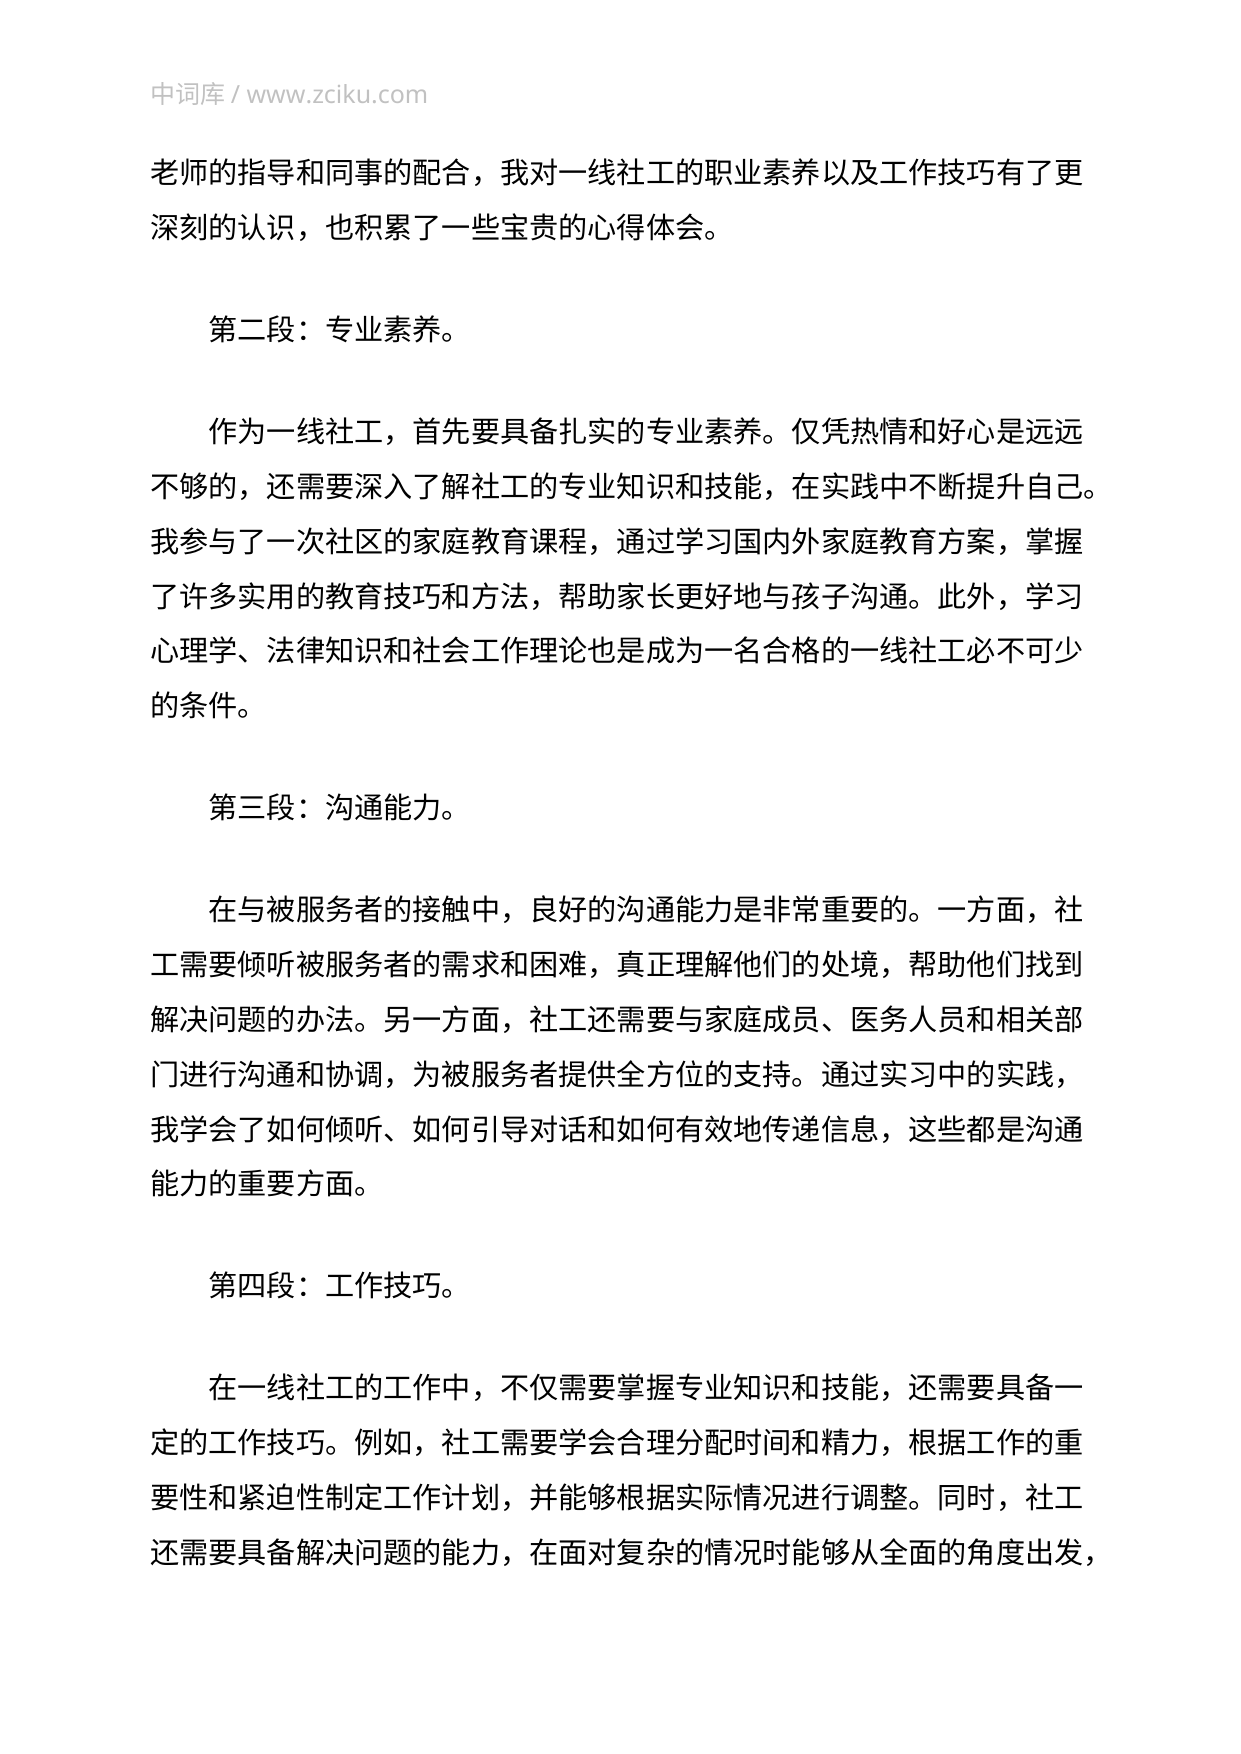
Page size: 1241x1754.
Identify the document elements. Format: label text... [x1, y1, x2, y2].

text 在与被服务者的接触中，良好的沟通能力是非常重要的。一方面，社工需要倾听被服务者的需求和困难，真正理解他们的处境，帮助他们找到解决问题的办法。另一方面，社工还需要与家庭成员、医务人员和相关部门进行沟通和协调，为被服务者提供全方位的支持。通过实习中的实践，我学会了如何倾听、如何引导对话和如何有效地传递信息，这些都是沟通能力的重要方面。 [150, 886, 1090, 1203]
text 第二段：专业素养。 [150, 307, 1090, 349]
text 第四段：工作技巧。 [150, 1263, 1090, 1305]
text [150, 1364, 1090, 1571]
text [150, 150, 1090, 247]
text 第三段：沟通能力。 [150, 785, 1090, 827]
text 作为一线社工，首先要具备扎实的专业素养。仅凭热情和好心是远远不够的，还需要深入了解社工的专业知识和技能，在实践中不断提升自己。我参与了一次社区的家庭教育课程，通过学习国内外家庭教育方案，掌握了许多实用的教育技巧和方法，帮助家长更好地与孩子沟通。此外，学习心理学、法律知识和社会工作理论也是成为一名合格的一线社工必不可少的条件。 [150, 408, 1090, 725]
